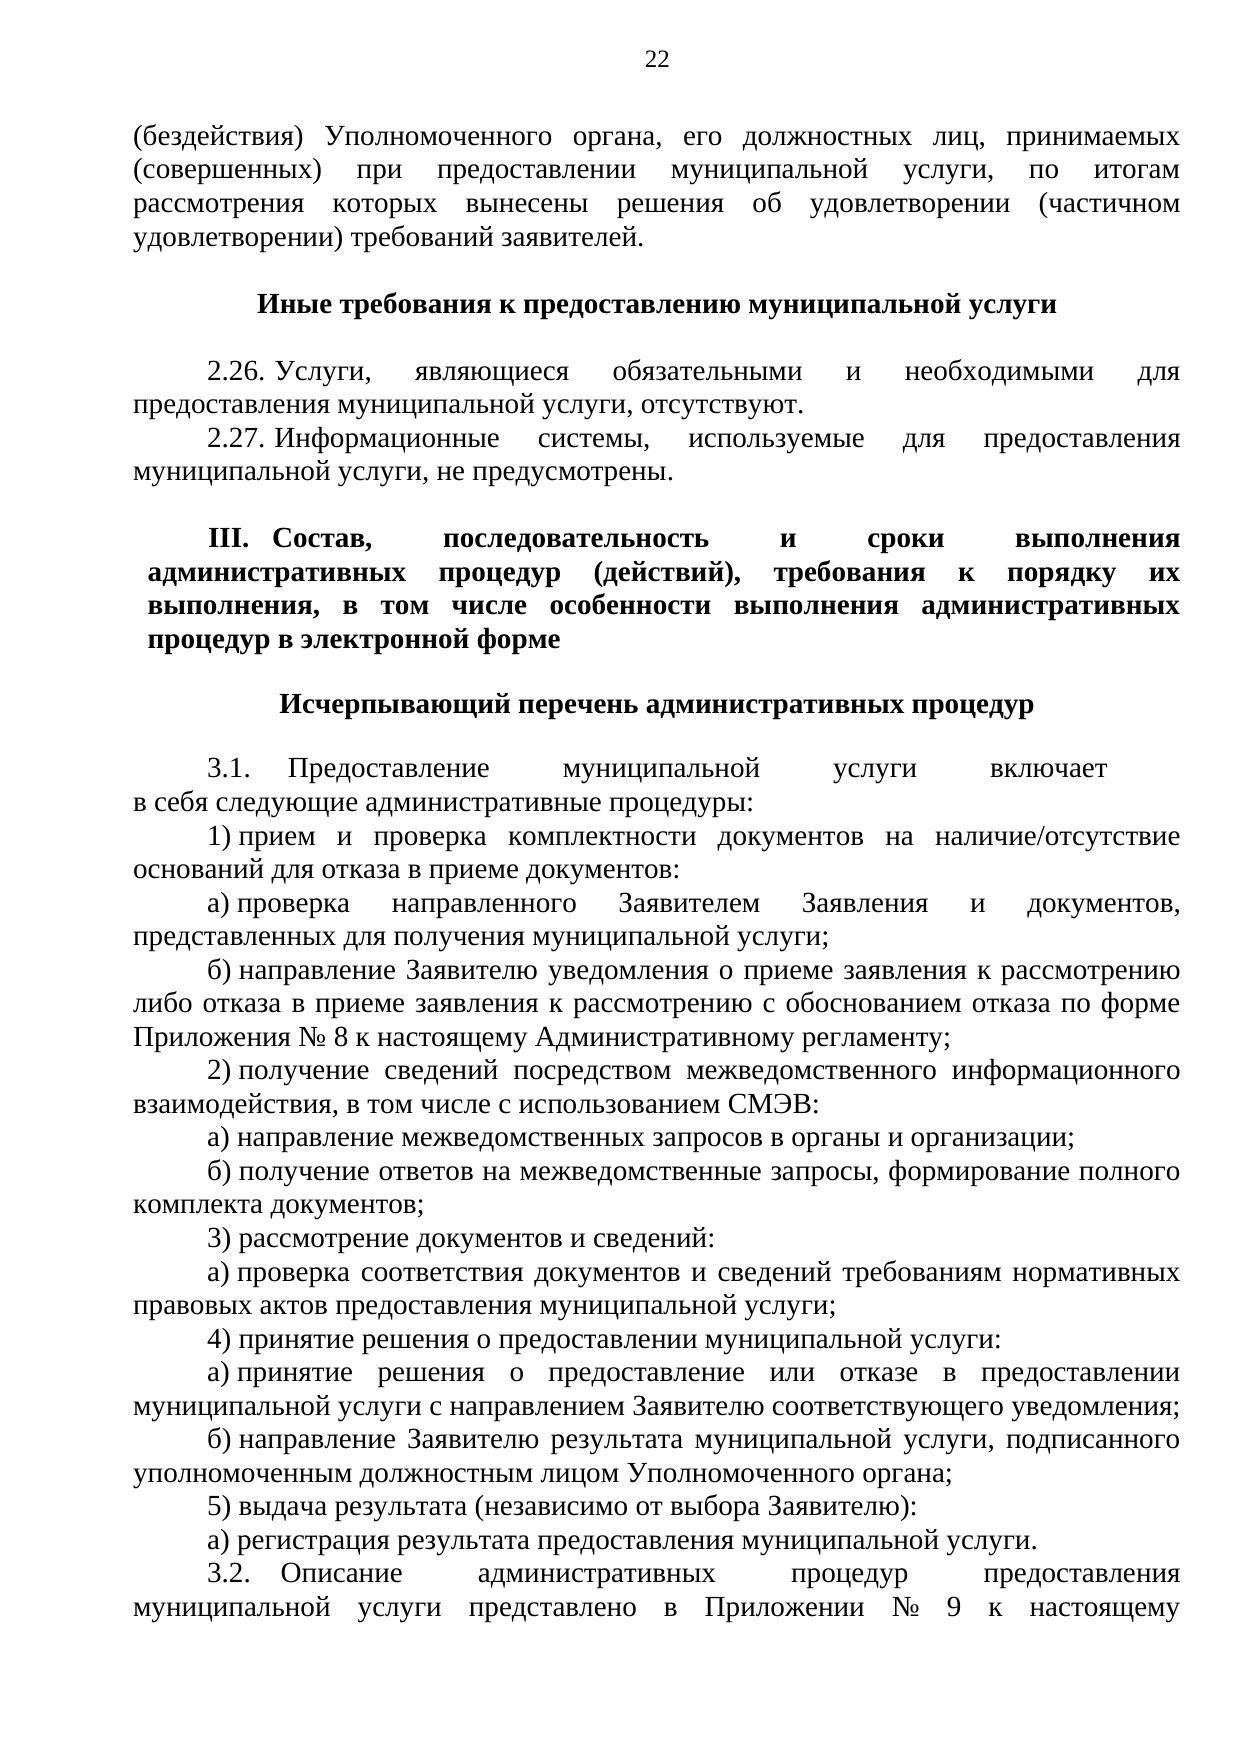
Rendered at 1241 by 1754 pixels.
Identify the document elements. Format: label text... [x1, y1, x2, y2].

list Информационные системы, используемые для предоставления муниципальной услуги, не предусмотрены. [133, 420, 1181, 487]
text а) регистрация результата предоставления муниципальной услуги. [133, 1522, 1181, 1556]
text б) направление Заявителю результата муниципальной услуги, подписанного уполномоченным должностным лицом Уполномоченного органа; [133, 1421, 1181, 1488]
text 4) принятие решения о предоставлении муниципальной услуги: [133, 1321, 1181, 1354]
list Предоставление муниципальной услуги включает в себя следующие административные процедуры: [133, 751, 1181, 818]
text а) направление межведомственных запросов в органы и организации; [133, 1119, 1181, 1153]
text 2) получение сведений посредством межведомственного информационного взаимодействия, в том числе с использованием СМЭВ: [133, 1052, 1181, 1119]
text а) проверка соответствия документов и сведений требованиям нормативных правовых актов предоставления муниципальной услуги; [133, 1254, 1181, 1321]
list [133, 1556, 1181, 1623]
text а) принятие решения о предоставление или отказе в предоставлении муниципальной услуги с направлением Заявителю соответствующего уведомления; [133, 1354, 1181, 1421]
text Исчерпывающий перечень административных процедур [133, 686, 1181, 719]
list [133, 118, 1181, 252]
text а) проверка направленного Заявителем Заявления и документов, представленных для получения муниципальной услуги; [133, 885, 1181, 952]
text 1) прием и проверка комплектности документов на наличие/отсутствие оснований для отказа в приеме документов: [133, 818, 1181, 885]
text б) направление Заявителю уведомления о приеме заявления к рассмотрению либо отказа в приеме заявления к рассмотрению с обоснованием отказа по форме Приложения № 8 к настоящему Административному регламенту; [133, 952, 1181, 1052]
text Иные требования к предоставлению муниципальной услуги [133, 286, 1181, 319]
text 5) выдача результата (независимо от выбора Заявителю): [133, 1488, 1181, 1522]
text б) получение ответов на межведомственные запросы, формирование полного комплекта документов; [133, 1153, 1181, 1220]
text 3) рассмотрение документов и сведений: [133, 1220, 1181, 1254]
list Состав, последовательность и сроки выполнения административных процедур (действий), требования к порядку их выполнения, в том числе особенности выполнения административных процедур в электронной форме [147, 520, 1181, 654]
list Услуги, являющиеся обязательными и необходимыми для предоставления муниципальной услуги, отсутствуют. [133, 353, 1181, 420]
